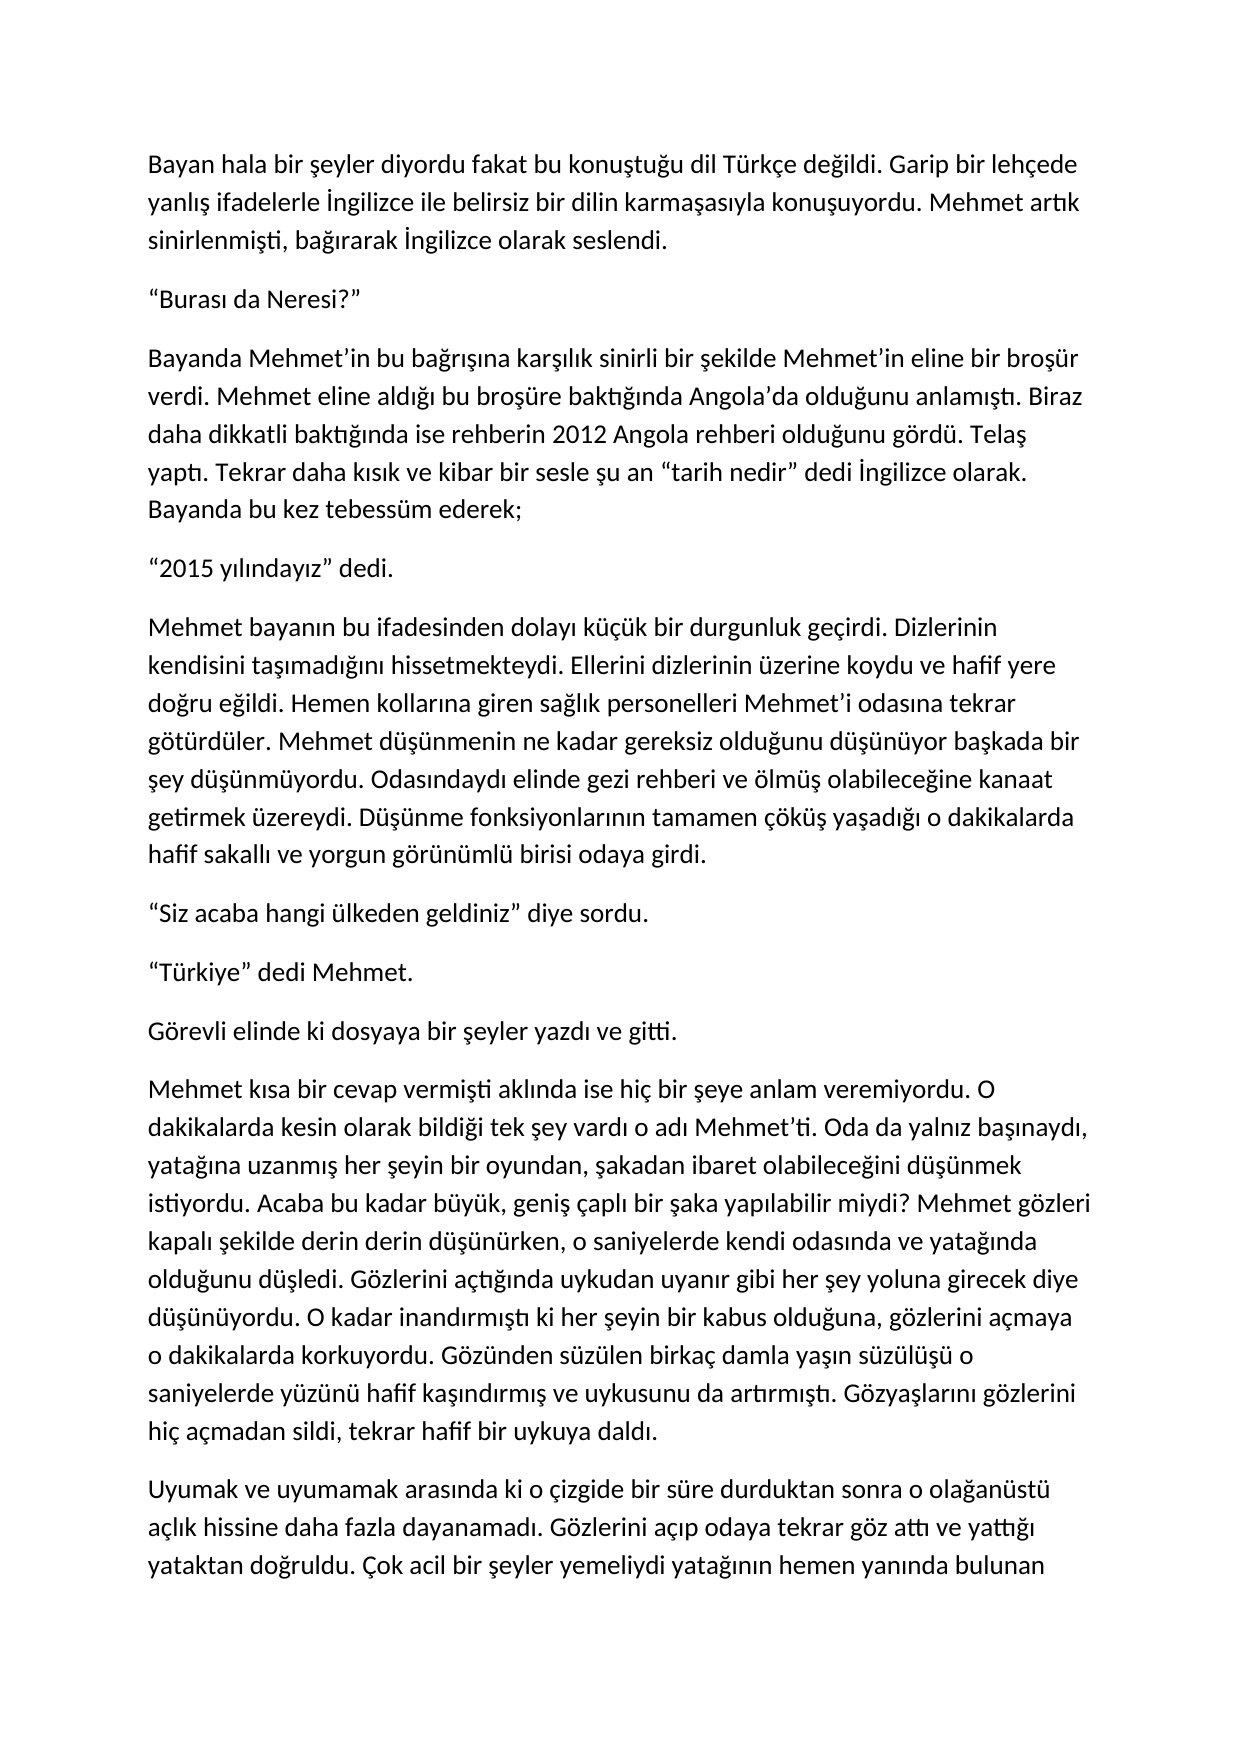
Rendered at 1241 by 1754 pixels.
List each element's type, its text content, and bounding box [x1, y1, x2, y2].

text “Siz acaba hangi ülkeden geldiniz” diye sordu. [148, 896, 1093, 929]
text “2015 yılındayız” dedi. [148, 551, 1093, 584]
text “Türkiye” dedi Mehmet. [148, 955, 1093, 988]
text Mehmet bayanın bu ifadesinden dolayı küçük bir durgunluk geçirdi. Dizlerinin kendisini taşımadığını hissetmekteydi. Ellerini dizlerinin üzerine koydu ve hafif yere doğru eğildi. Hemen kollarına giren sağlık personelleri Mehmet’i odasına tekrar götürdüler. Mehmet düşünmenin ne kadar gereksiz olduğunu düşünüyor başkada bir şey düşünmüyordu. Odasındaydı elinde gezi rehberi ve ölmüş olabileceğine kanaat getirmek üzereydi. Düşünme fonksiyonlarının tamamen çöküş yaşadığı o dakikalarda hafif sakallı ve yorgun görünümlü birisi odaya girdi. [148, 610, 1093, 871]
text Bayan hala bir şeyler diyordu fakat bu konuştuğu dil Türkçe değildi. Garip bir lehçede yanlış ifadelerle İngilizce ile belirsiz bir dilin karmaşasıyla konuşuyordu. Mehmet artık sinirlenmişti, bağırarak İngilizce olarak seslendi. [148, 148, 1093, 256]
text Görevli elinde ki dosyaya bir şeyler yazdı ve gitti. [148, 1014, 1093, 1047]
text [148, 1473, 1093, 1581]
text Bayanda Mehmet’in bu bağrışına karşılık sinirli bir şekilde Mehmet’in eline bir broşür verdi. Mehmet eline aldığı bu broşüre baktığında Angola’da olduğunu anlamıştı. Biraz daha dikkatli baktığında ise rehberin 2012 Angola rehberi olduğunu gördü. Telaş yaptı. Tekrar daha kısık ve kibar bir sesle şu an “tarih nedir” dedi İngilizce olarak. Bayanda bu kez tebessüm ederek; [148, 341, 1093, 526]
text “Burası da Neresi?” [148, 282, 1093, 315]
text Mehmet kısa bir cevap vermişti aklında ise hiç bir şeye anlam veremiyordu. O dakikalarda kesin olarak bildiği tek şey vardı o adı Mehmet’ti. Oda da yalnız başınaydı, yatağına uzanmış her şeyin bir oyundan, şakadan ibaret olabileceğini düşünmek istiyordu. Acaba bu kadar büyük, geniş çaplı bir şaka yapılabilir miydi? Mehmet gözleri kapalı şekilde derin derin düşünürken, o saniyelerde kendi odasında ve yatağında olduğunu düşledi. Gözlerini açtığında uykudan uyanır gibi her şey yoluna girecek diye düşünüyordu. O kadar inandırmıştı ki her şeyin bir kabus olduğuna, gözlerini açmaya o dakikalarda korkuyordu. Gözünden süzülen birkaç damla yaşın süzülüşü o saniyelerde yüzünü hafif kaşındırmış ve uykusunu da artırmıştı. Gözyaşlarını gözlerini hiç açmadan sildi, tekrar hafif bir uykuya daldı. [148, 1073, 1093, 1447]
